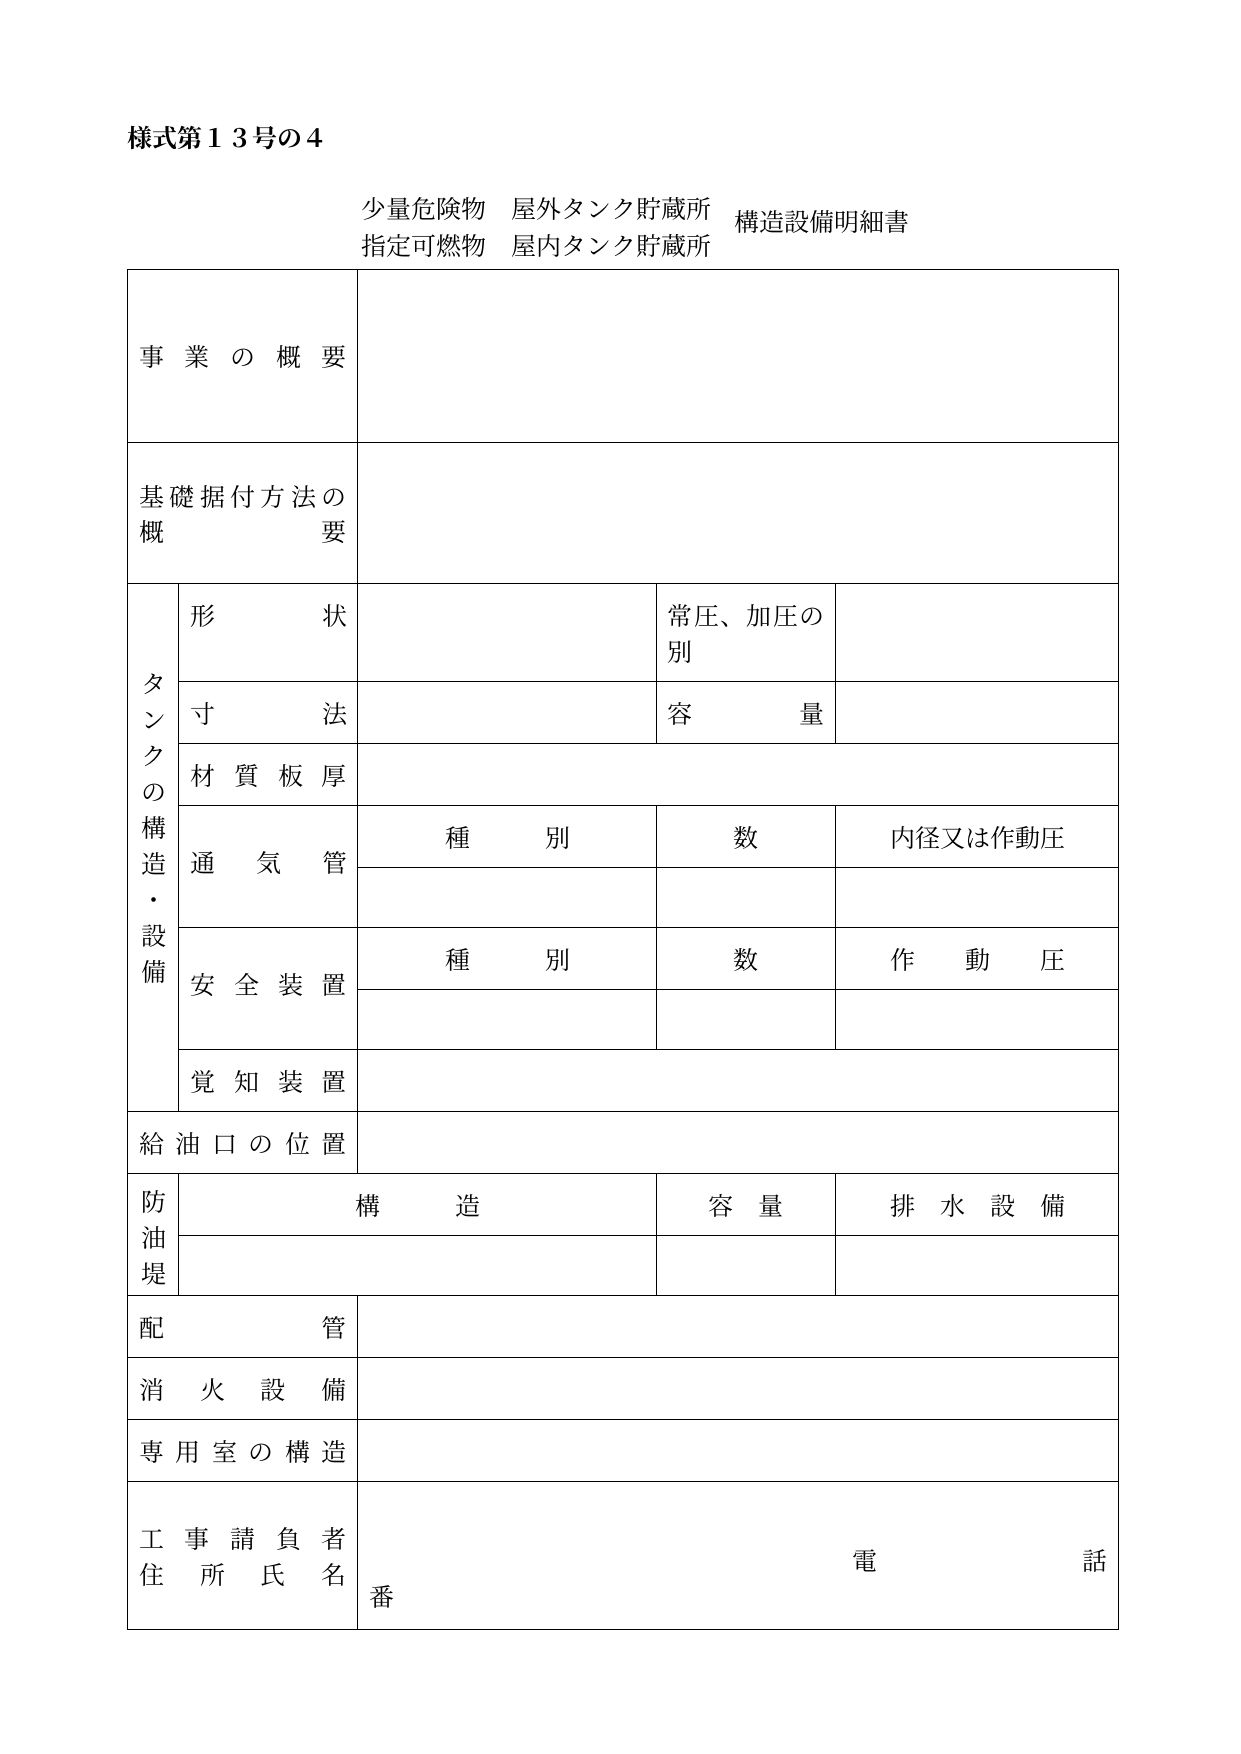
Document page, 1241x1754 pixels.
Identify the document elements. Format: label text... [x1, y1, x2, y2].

table_header [358, 270, 1118, 442]
table_cell 数 [657, 928, 835, 989]
table_cell [358, 744, 1118, 805]
table_cell 種 別 [358, 806, 656, 867]
table_cell [657, 868, 835, 927]
table_cell 通気管 [179, 806, 357, 927]
table_cell [657, 990, 835, 1049]
table_cell [836, 584, 1118, 681]
table_cell [836, 990, 1118, 1049]
table_header 少量危険物 屋外タンク貯蔵所 指定可燃物 屋内タンク貯蔵所 [259, 190, 722, 262]
table_cell [836, 1236, 1118, 1295]
table_cell [657, 1236, 835, 1295]
table_cell [179, 1236, 656, 1295]
table_cell 容 量 [657, 1174, 835, 1235]
table_cell 覚知装置 [179, 1050, 357, 1111]
table_cell 排 水 設 備 [836, 1174, 1118, 1235]
table_cell 消火設備 [128, 1358, 357, 1419]
table_cell 内径又は作動圧 [836, 806, 1118, 867]
table_cell [358, 1420, 1118, 1481]
table_cell 電話 番 [358, 1482, 1118, 1629]
table_cell 種 別 [358, 928, 656, 989]
table_cell [358, 682, 656, 743]
table_cell 工事請負者 住所氏名 [128, 1482, 357, 1629]
table_cell 防 油 堤 [128, 1174, 178, 1295]
table_cell 給油口の位置 [128, 1112, 357, 1173]
table_cell [358, 1112, 1118, 1173]
table_header 構造設備明細書 [723, 190, 954, 262]
text 様式第１３号の４ [127, 119, 1113, 155]
table_cell [358, 584, 656, 681]
table_cell [836, 682, 1118, 743]
table_cell [836, 868, 1118, 927]
table_cell 寸法 [179, 682, 357, 743]
table_cell 配管 [128, 1296, 357, 1357]
table_cell [358, 443, 1118, 583]
table_cell タ ン ク の 構 造 ・ 設 備 [128, 584, 178, 1111]
table_cell 作 動 圧 [836, 928, 1118, 989]
table_cell 材質板厚 [179, 744, 357, 805]
table_cell 常圧、加圧の別 [657, 584, 835, 681]
table_cell 安全装置 [179, 928, 357, 1049]
table_cell 数 [657, 806, 835, 867]
table_cell [358, 990, 656, 1049]
table_cell 形状 [179, 584, 357, 681]
table_cell 容量 [657, 682, 835, 743]
table_cell 構 造 [179, 1174, 656, 1235]
table_cell [358, 868, 656, 927]
table_cell [358, 1050, 1118, 1111]
table_cell [358, 1296, 1118, 1357]
table_cell 基礎据付方法の 概要 [128, 443, 357, 583]
table_cell [358, 1358, 1118, 1419]
table_header 事業の概要 [128, 270, 357, 442]
table_cell 専用室の構造 [128, 1420, 357, 1481]
